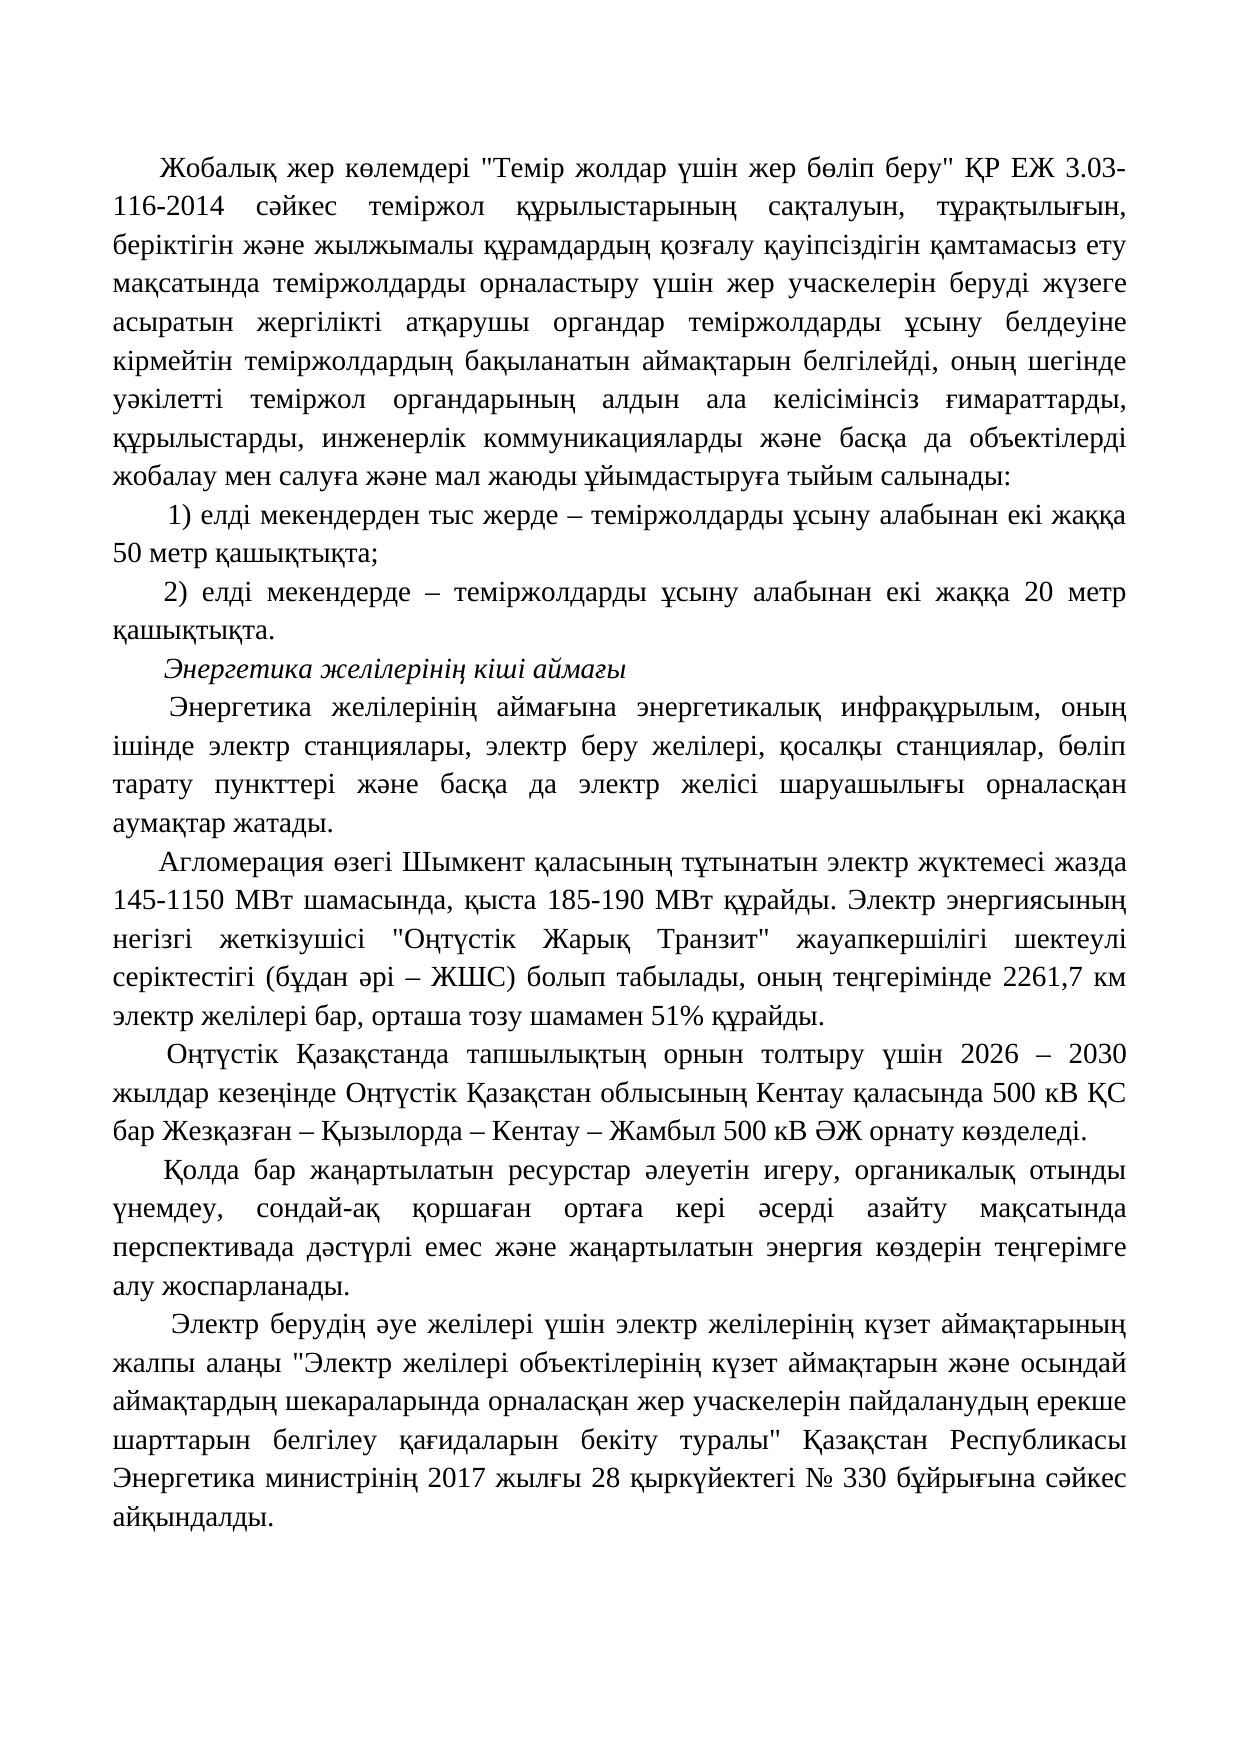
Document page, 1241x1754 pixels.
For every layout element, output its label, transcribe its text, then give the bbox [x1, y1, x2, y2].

text Қолда бар жаңартылатын ресурстар әлеуетін игеру, органикалық отынды үнемдеу, сондай-ақ қоршаған ортаға кері әсерді азайту мақсатында перспективада дәстүрлі емес және жаңартылатын энергия көздерін теңгерімге алу жоспарланады. [112, 1152, 1128, 1301]
text Энергетика желілерінің аймағына энергетикалық инфрақұрылым, оның ішінде электр станциялары, электр беру желілері, қосалқы станциялар, бөліп тарату пункттері және басқа да электр желісі шаруашылығы орналасқан аумақтар жатады. [112, 689, 1128, 839]
text Жобалық жер көлемдері "Темір жолдар үшін жер бөліп беру" ҚР ЕЖ 3.03-116-2014 сәйкес теміржол құрылыстарының сақталуын, тұрақтылығын, беріктігін және жылжымалы құрамдардың қозғалу қауіпсіздігін қамтамасыз ету мақсатында темiржолдарды орналастыру үшiн жер учаскелерiн беруді жүзеге асыратын жергiлiктi атқарушы органдар теміржолдарды ұсыну белдеуіне кірмейтін темiржолдардың бақыланатын аймақтарын белгілейді, оның шегінде уәкілетті теміржол органдарының алдын ала келісімінсіз ғимараттарды, құрылыстарды, инженерлік коммуникацияларды және басқа да объектiлердi жобалау мен салуға және мал жаюды ұйымдастыруға тыйым салынады: [112, 150, 1128, 492]
text Агломерация өзегі Шымкент қаласының тұтынатын электр жүктемесі жазда 145-1150 МВт шамасында, қыста 185-190 МВт құрайды. Электр энергиясының негізгі жеткізушісі "Оңтүстік Жарық Транзит" жауапкершілігі шектеулі серіктестігі (бұдан әрі – ЖШС) болып табылады, оның теңгерімінде 2261,7 км электр желілері бар, орташа тозу шамамен 51% құрайды. [112, 844, 1128, 1031]
text Оңтүстік Қазақстанда тапшылықтың орнын толтыру үшін 2026 – 2030 жылдар кезеңінде Оңтүстік Қазақстан облысының Кентау қаласында 500 кВ ҚС бар Жезқазған – Қызылорда – Кентау – Жамбыл 500 кВ ӘЖ орнату көзделеді. [112, 1036, 1128, 1147]
text 2) елді мекендерде – теміржолдарды ұсыну алабынан екі жаққа 20 метр қашықтықта. [112, 574, 1128, 646]
text Электр берудің әуе желілері үшін электр желілерінің күзет аймақтарының жалпы алаңы "Электр желілері объектілерінің күзет аймақтарын және осындай аймақтардың шекараларында орналасқан жер учаскелерін пайдаланудың ерекше шарттарын белгілеу қағидаларын бекіту туралы" Қазақстан Республикасы Энергетика министрінің 2017 жылғы 28 қыркүйектегі № 330 бұйрығына сәйкес айқындалды. [112, 1306, 1128, 1532]
text 1) елді мекендерден тыс жерде – теміржолдарды ұсыну алабынан екі жаққа 50 метр қашықтықта; [112, 497, 1128, 569]
text Энергетика желілерінің кіші аймағы [112, 651, 1128, 684]
